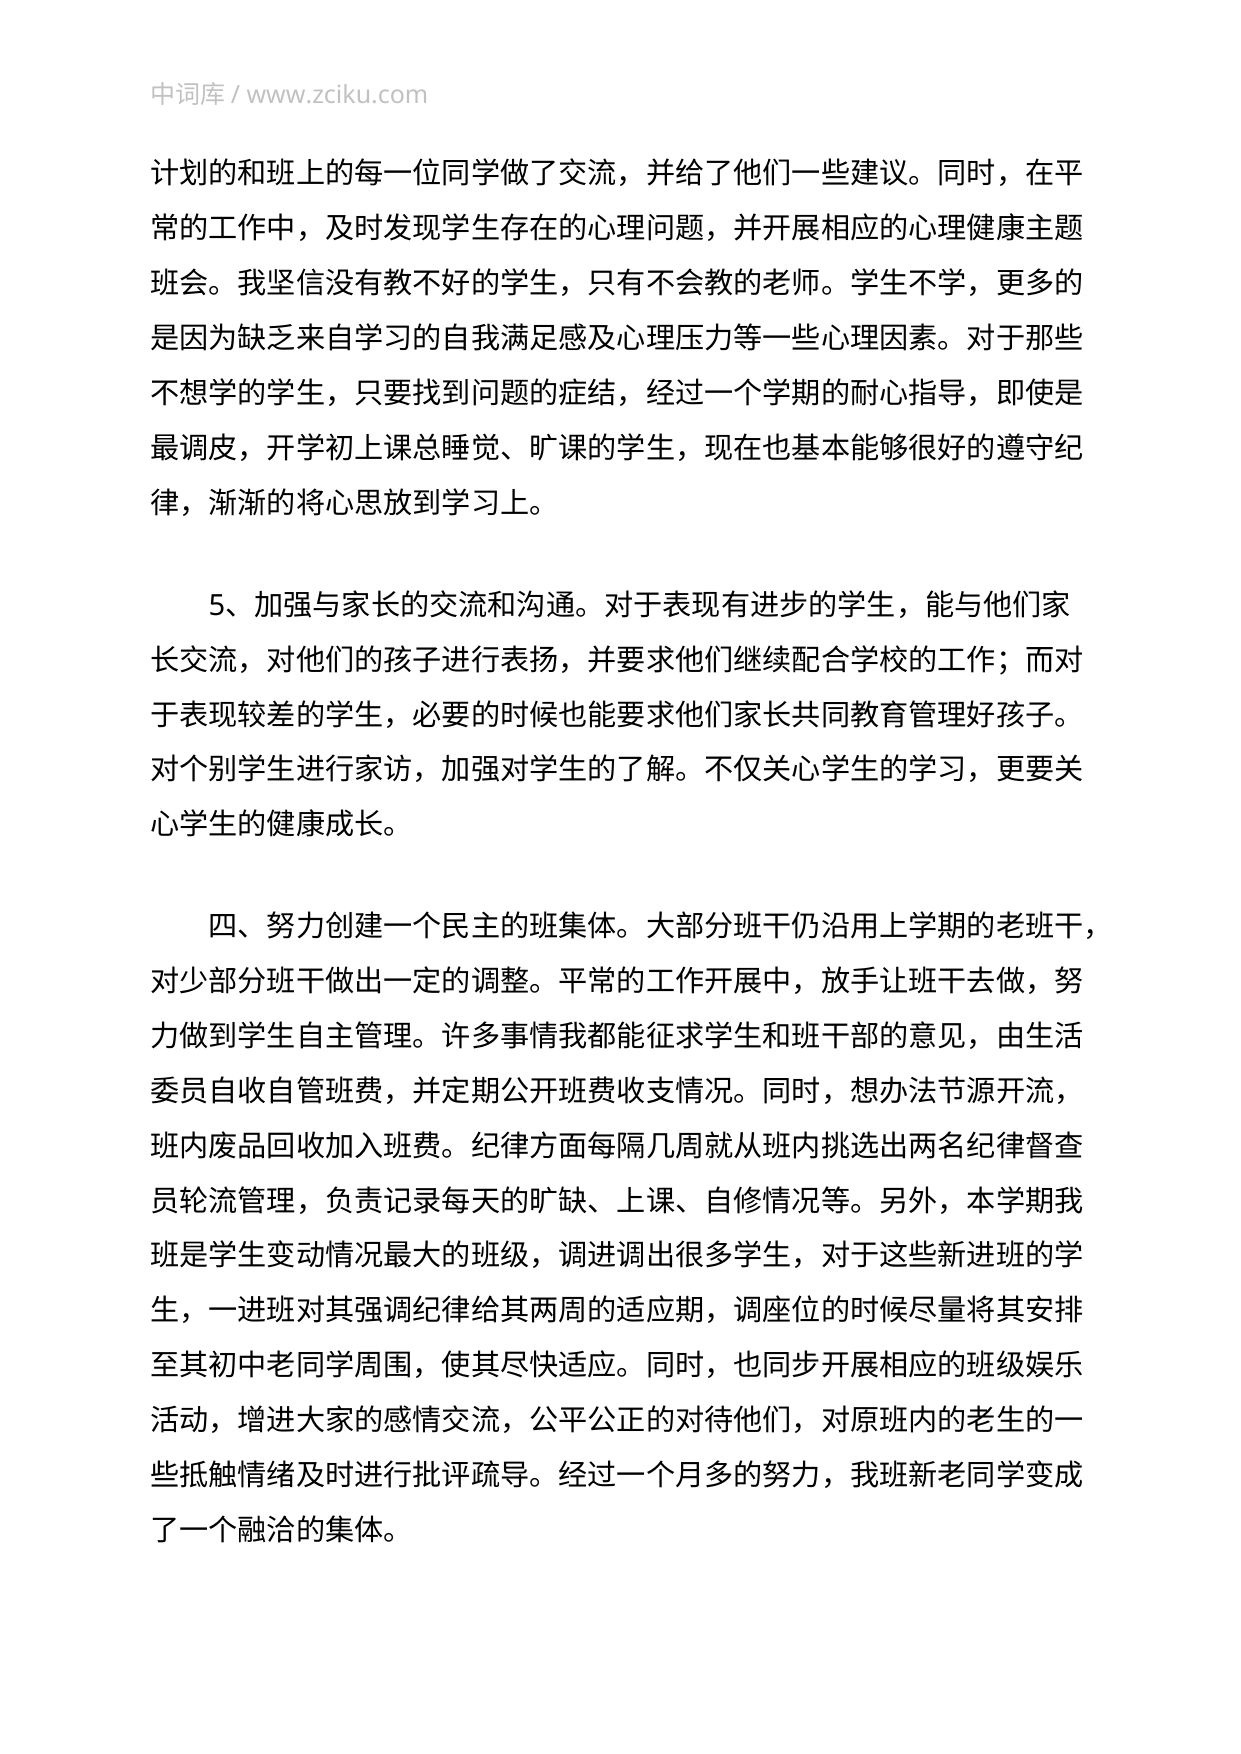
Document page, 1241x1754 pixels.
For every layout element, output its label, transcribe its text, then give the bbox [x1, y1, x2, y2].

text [150, 150, 1090, 522]
text 四、努力创建一个民主的班集体。大部分班干仍沿用上学期的老班干，对少部分班干做出一定的调整。平常的工作开展中，放手让班干去做，努力做到学生自主管理。许多事情我都能征求学生和班干部的意见，由生活委员自收自管班费，并定期公开班费收支情况。同时，想办法节源开流，班内废品回收加入班费。纪律方面每隔几周就从班内挑选出两名纪律督查员轮流管理，负责记录每天的旷缺、上课、自修情况等。另外，本学期我班是学生变动情况最大的班级，调进调出很多学生，对于这些新进班的学生，一进班对其强调纪律给其两周的适应期，调座位的时候尽量将其安排至其初中老同学周围，使其尽快适应。同时，也同步开展相应的班级娱乐活动，增进大家的感情交流，公平公正的对待他们，对原班内的老生的一些抵触情绪及时进行批评疏导。经过一个月多的努力，我班新老同学变成了一个融洽的集体。 [150, 903, 1090, 1549]
text 5、加强与家长的交流和沟通。对于表现有进步的学生，能与他们家长交流，对他们的孩子进行表扬，并要求他们继续配合学校的工作；而对于表现较差的学生，必要的时候也能要求他们家长共同教育管理好孩子。对个别学生进行家访，加强对学生的了解。不仅关心学生的学习，更要关心学生的健康成长。 [150, 581, 1090, 843]
